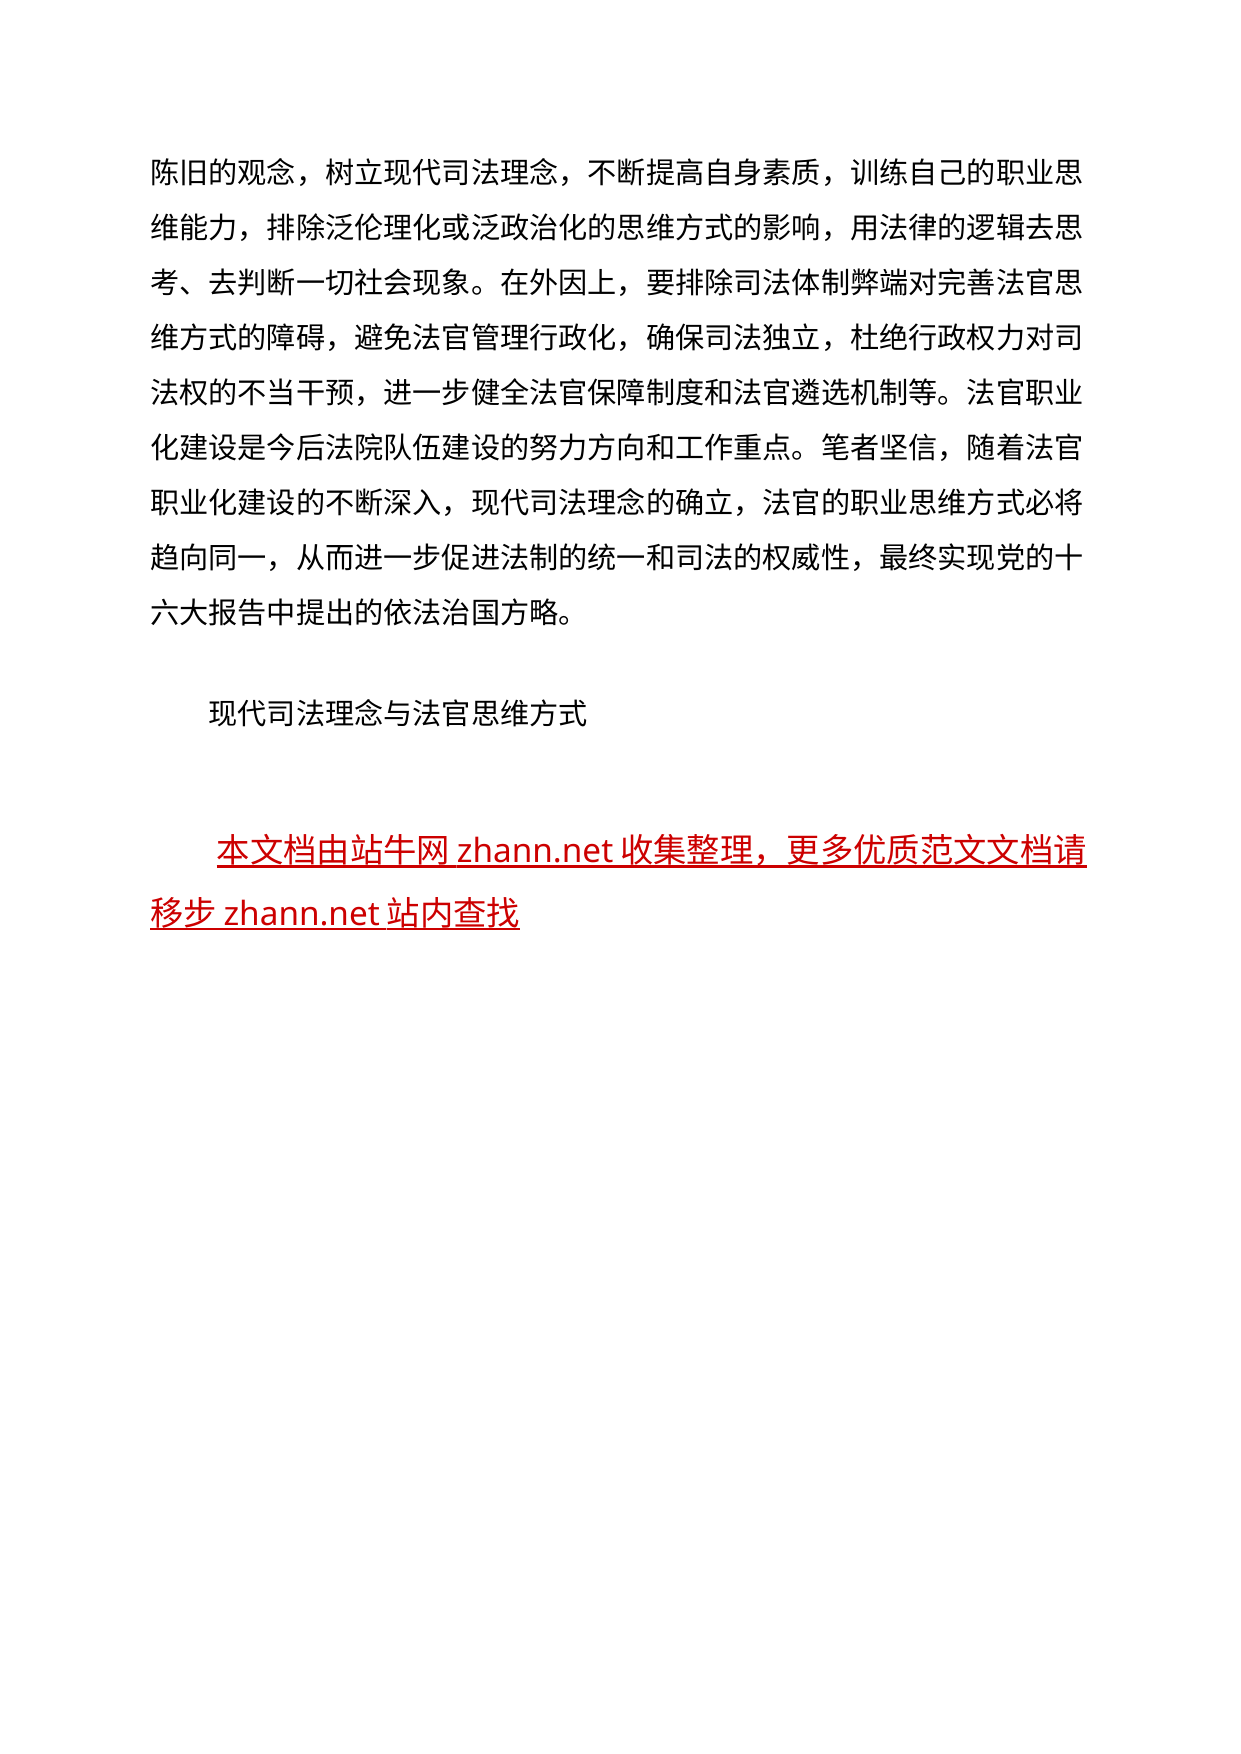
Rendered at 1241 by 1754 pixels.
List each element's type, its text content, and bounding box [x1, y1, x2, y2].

text 现代司法理念与法官思维方式 [150, 691, 1090, 733]
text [150, 150, 1090, 631]
text 本文档由站牛网zhann.net收集整理，更多优质范文文档请移步zhann.net站内查找 [150, 824, 1090, 935]
